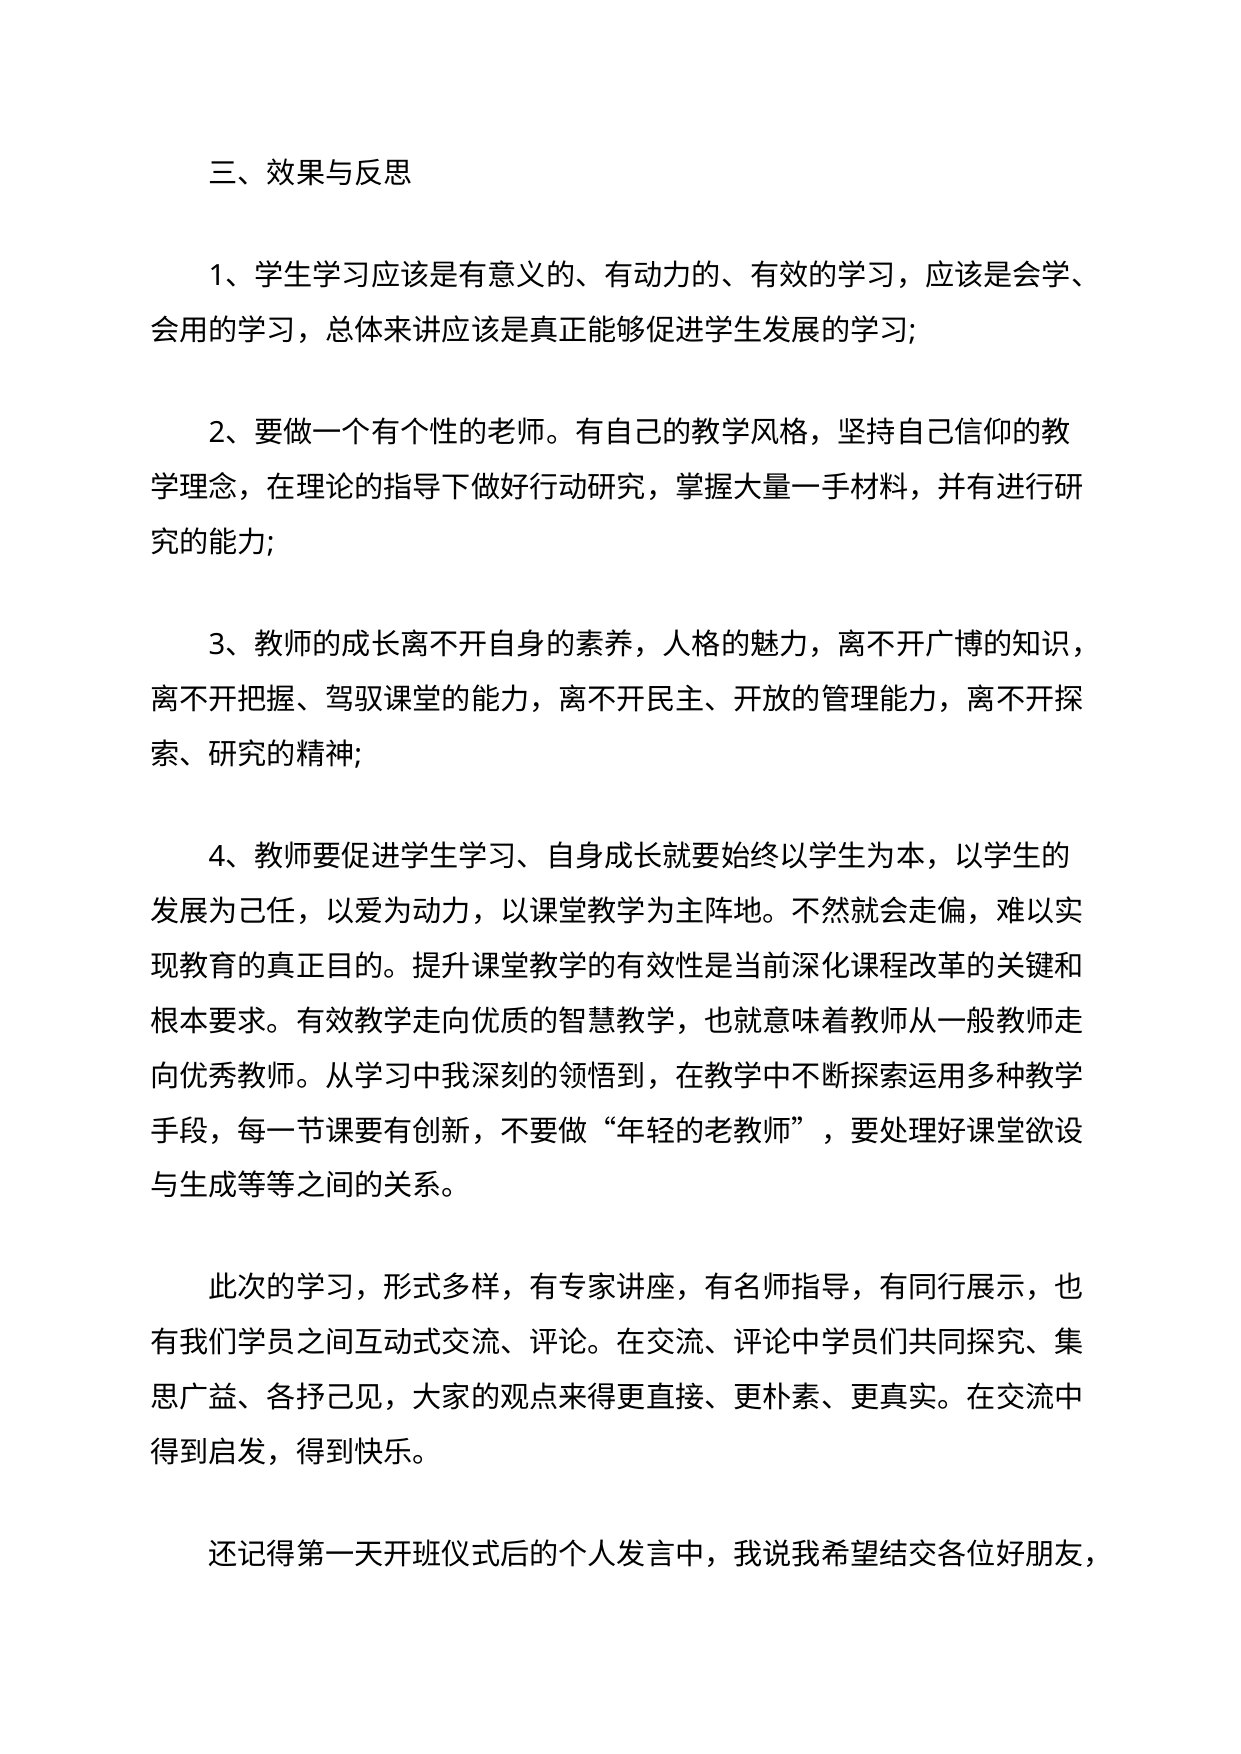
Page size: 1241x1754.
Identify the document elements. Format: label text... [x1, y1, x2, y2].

text 2、要做一个有个性的老师。有自己的教学风格，坚持自己信仰的教学理念，在理论的指导下做好行动研究，掌握大量一手材料，并有进行研究的能力; [150, 409, 1090, 561]
text 三、效果与反思 [150, 150, 1090, 192]
text 1、学生学习应该是有意义的、有动力的、有效的学习，应该是会学、会用的学习，总体来讲应该是真正能够促进学生发展的学习; [150, 252, 1090, 349]
text 此次的学习，形式多样，有专家讲座，有名师指导，有同行展示，也有我们学员之间互动式交流、评论。在交流、评论中学员们共同探究、集思广益、各抒己见，大家的观点来得更直接、更朴素、更真实。在交流中得到启发，得到快乐。 [150, 1264, 1090, 1471]
text 4、教师要促进学生学习、自身成长就要始终以学生为本，以学生的发展为己任，以爱为动力，以课堂教学为主阵地。不然就会走偏，难以实现教育的真正目的。提升课堂教学的有效性是当前深化课程改革的关键和根本要求。有效教学走向优质的智慧教学，也就意味着教师从一般教师走向优秀教师。从学习中我深刻的领悟到，在教学中不断探索运用多种教学手段，每一节课要有创新，不要做“年轻的老教师”，要处理好课堂欲设与生成等等之间的关系。 [150, 832, 1090, 1204]
text 3、教师的成长离不开自身的素养，人格的魅力，离不开广博的知识，离不开把握、驾驭课堂的能力，离不开民主、开放的管理能力，离不开探索、研究的精神; [150, 621, 1090, 773]
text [150, 1530, 1090, 1572]
